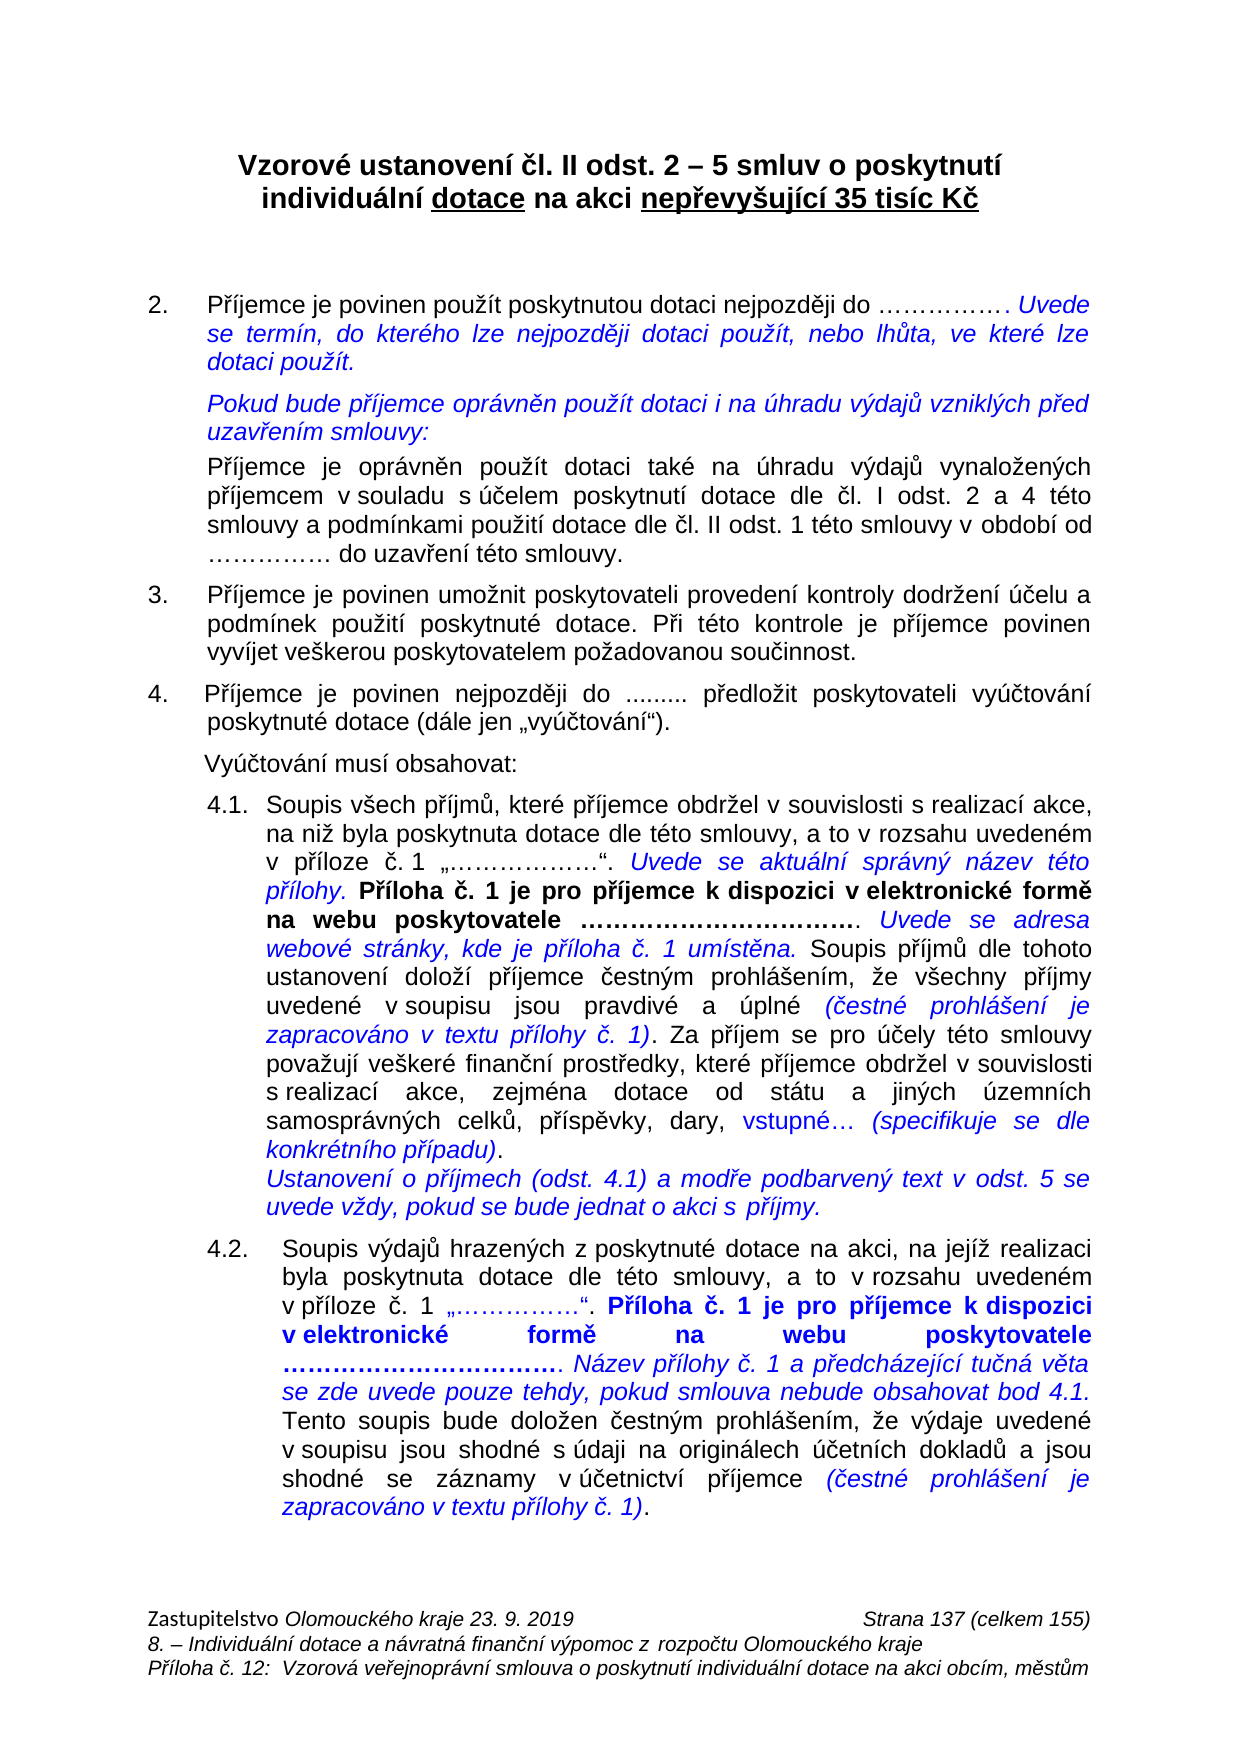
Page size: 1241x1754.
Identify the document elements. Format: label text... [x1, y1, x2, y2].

text Pokud bude příjemce oprávněn použít dotaci i na úhradu výdajů vzniklých před uzavřením smlouvy: [207, 388, 1092, 446]
list Příjemce je povinen umožnit poskytovateli provedení kontroly dodržení účelu a podmínek použití poskytnuté dotace. Při této kontrole je příjemce povinen vyvíjet veškerou poskytovatelem požadovanou součinnost. [148, 580, 1092, 666]
text Vzorové ustanovení čl. II odst. 2 – 5 smluv o poskytnutí individuální dotace na akci nepřevyšující 35 tisíc Kč [148, 148, 1092, 215]
text 4.2. Soupis výdajů hrazených z poskytnuté dotace na akci, na jejíž realizaci byla poskytnuta dotace dle této smlouvy, a to v rozsahu uvedeném v příloze č. 1 „……………“. Příloha č. 1 je pro příjemce k dispozici v elektronické formě na webu poskytovatele ……………………………. Název přílohy č. 1 a předcházející tučná věta se zde uvede pouze tehdy, pokud smlouva nebude obsahovat bod 4.1. Tento soupis bude doložen čestným prohlášením, že výdaje uvedené v soupisu jsou shodné s údaji na originálech účetních dokladů a jsou shodné se záznamy v účetnictví příjemce (čestné prohlášení je zapracováno v textu přílohy č. 1). [207, 1233, 1092, 1521]
text Vyúčtování musí obsahovat: [204, 748, 1092, 777]
list Příjemce je povinen nejpozději do ......... předložit poskytovateli vyúčtování poskytnuté dotace (dále jen „vyúčtování“). [148, 678, 1092, 736]
text Příjemce je oprávněn použít dotaci také na úhradu výdajů vynaložených příjemcem v souladu s účelem poskytnutí dotace dle čl. I odst. 2 a 4 této smlouvy a podmínkami použití dotace dle čl. II odst. 1 této smlouvy v období od …………… do uzavření této smlouvy. [207, 452, 1092, 567]
list Soupis všech příjmů, které příjemce obdržel v souvislosti s realizací akce, na niž byla poskytnuta dotace dle této smlouvy, a to v rozsahu uvedeném v příloze č. 1 „………………“. Uvede se aktuální správný název této přílohy. Příloha č. 1 je pro příjemce k dispozici v elektronické formě na webu poskytovatele ……………………………. Uvede se adresa webové stránky, kde je příloha č. 1 umístěna. Soupis příjmů dle tohoto ustanovení doloží příjemce čestným prohlášením, že všechny příjmy uvedené v soupisu jsou pravdivé a úplné (čestné prohlášení je zapracováno v textu přílohy č. 1). Za příjem se pro účely této smlouvy považují veškeré finanční prostředky, které příjemce obdržel v souvislosti s realizací akce, zejména dotace od státu a jiných územních samosprávných celků, příspěvky, dary, vstupné… (specifikuje se dle konkrétního případu). [207, 790, 1092, 1163]
list Příjemce je povinen použít poskytnutou dotaci nejpozději do ……………. Uvede se termín, do kterého lze nejpozději dotaci použít, nebo lhůta, ve které lze dotaci použít. [148, 290, 1092, 376]
text Ustanovení o příjmech (odst. 4.1) a modře podbarvený text v odst. 5 se uvede vždy, pokud se bude jednat o akci s příjmy. [266, 1163, 1092, 1221]
